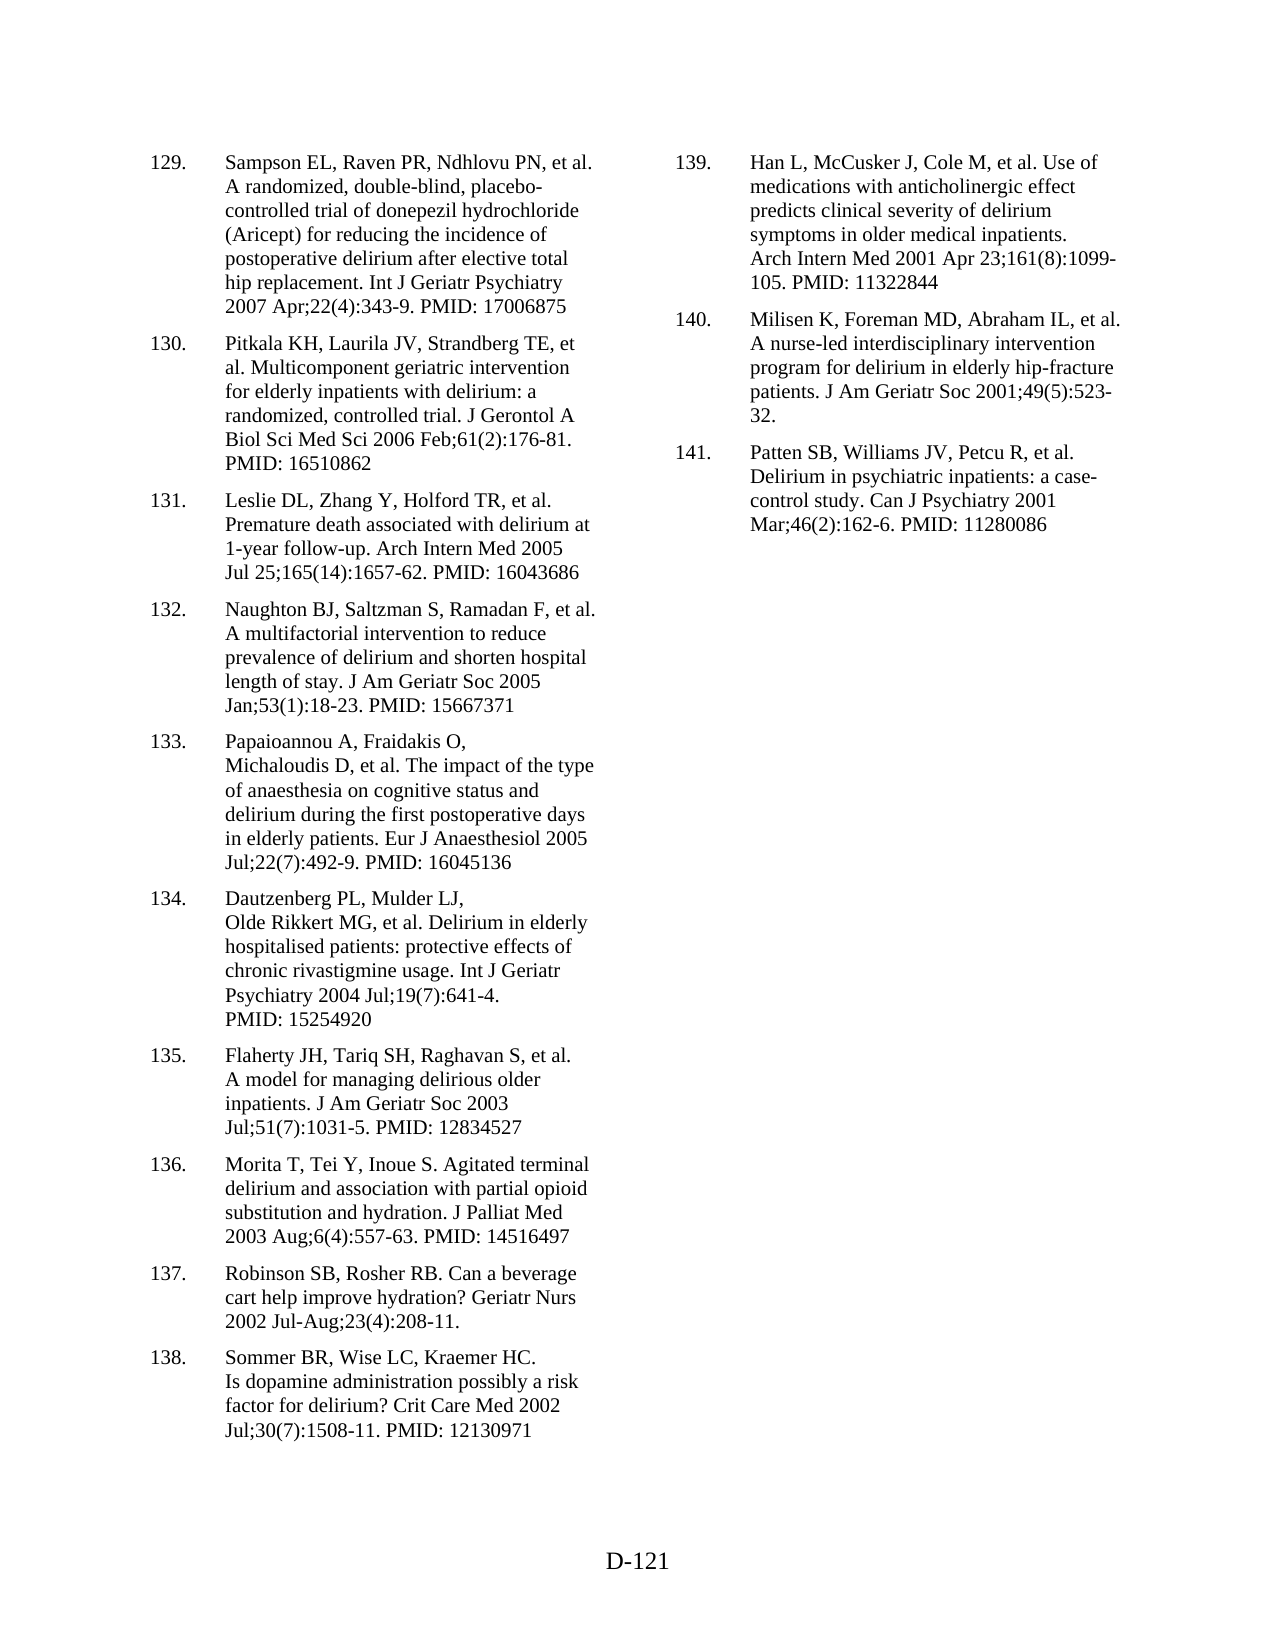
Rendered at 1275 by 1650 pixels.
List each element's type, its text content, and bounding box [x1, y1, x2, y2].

text 130. Pitkala KH, Laurila JV, Strandberg TE, et al. Multicomponent geriatric intervention for elderly inpatients with delirium: a randomized, controlled trial. J Gerontol A Biol Sci Med Sci 2006 Feb;61(2):176-81. PMID: 16510862 [150, 331, 600, 475]
text 129. Sampson EL, Raven PR, Ndhlovu PN, et al. A randomized, double-blind, placebo-controlled trial of donepezil hydrochloride (Aricept) for reducing the incidence of postoperative delirium after elective total hip replacement. Int J Geriatr Psychiatry 2007 Apr;22(4):343-9. PMID: 17006875 [150, 150, 600, 318]
text 133. Papaioannou A, Fraidakis O, Michaloudis D, et al. The impact of the type of anaesthesia on cognitive status and delirium during the first postoperative days in elderly patients. Eur J Anaesthesiol 2005 Jul;22(7):492-9. PMID: 16045136 [150, 729, 600, 874]
text 136. Morita T, Tei Y, Inoue S. Agitated terminal delirium and association with partial opioid substitution and hydration. J Palliat Med 2003 Aug;6(4):557-63. PMID: 14516497 [150, 1152, 600, 1248]
text 131. Leslie DL, Zhang Y, Holford TR, et al. Premature death associated with delirium at 1-year follow-up. Arch Intern Med 2005 Jul 25;165(14):1657-62. PMID: 16043686 [150, 488, 600, 584]
text 132. Naughton BJ, Saltzman S, Ramadan F, et al. A multifactorial intervention to reduce prevalence of delirium and shorten hospital length of stay. J Am Geriatr Soc 2005 Jan;53(1):18-23. PMID: 15667371 [150, 597, 600, 717]
text 134. Dautzenberg PL, Mulder LJ, Olde Rikkert MG, et al. Delirium in elderly hospitalised patients: protective effects of chronic rivastigmine usage. Int J Geriatr Psychiatry 2004 Jul;19(7):641-4. PMID: 15254920 [150, 886, 600, 1031]
text 139. Han L, McCusker J, Cole M, et al. Use of medications with anticholinergic effect predicts clinical severity of delirium symptoms in older medical inpatients. Arch Intern Med 2001 Apr 23;161(8):1099-105. PMID: 11322844 [675, 150, 1125, 294]
text 141. Patten SB, Williams JV, Petcu R, et al. Delirium in psychiatric inpatients: a case-control study. Can J Psychiatry 2001 Mar;46(2):162-6. PMID: 11280086 [675, 440, 1125, 536]
text 137. Robinson SB, Rosher RB. Can a beverage cart help improve hydration? Geriatr Nurs 2002 Jul-Aug;23(4):208-11. [150, 1261, 600, 1333]
text 138. Sommer BR, Wise LC, Kraemer HC. Is dopamine administration possibly a risk factor for delirium? Crit Care Med 2002 Jul;30(7):1508-11. PMID: 12130971 [150, 1345, 600, 1442]
text 135. Flaherty JH, Tariq SH, Raghavan S, et al. A model for managing delirious older inpatients. J Am Geriatr Soc 2003 Jul;51(7):1031-5. PMID: 12834527 [150, 1043, 600, 1139]
text 140. Milisen K, Foreman MD, Abraham IL, et al. A nurse-led interdisciplinary intervention program for delirium in elderly hip-fracture patients. J Am Geriatr Soc 2001;49(5):523-32. [675, 307, 1125, 427]
